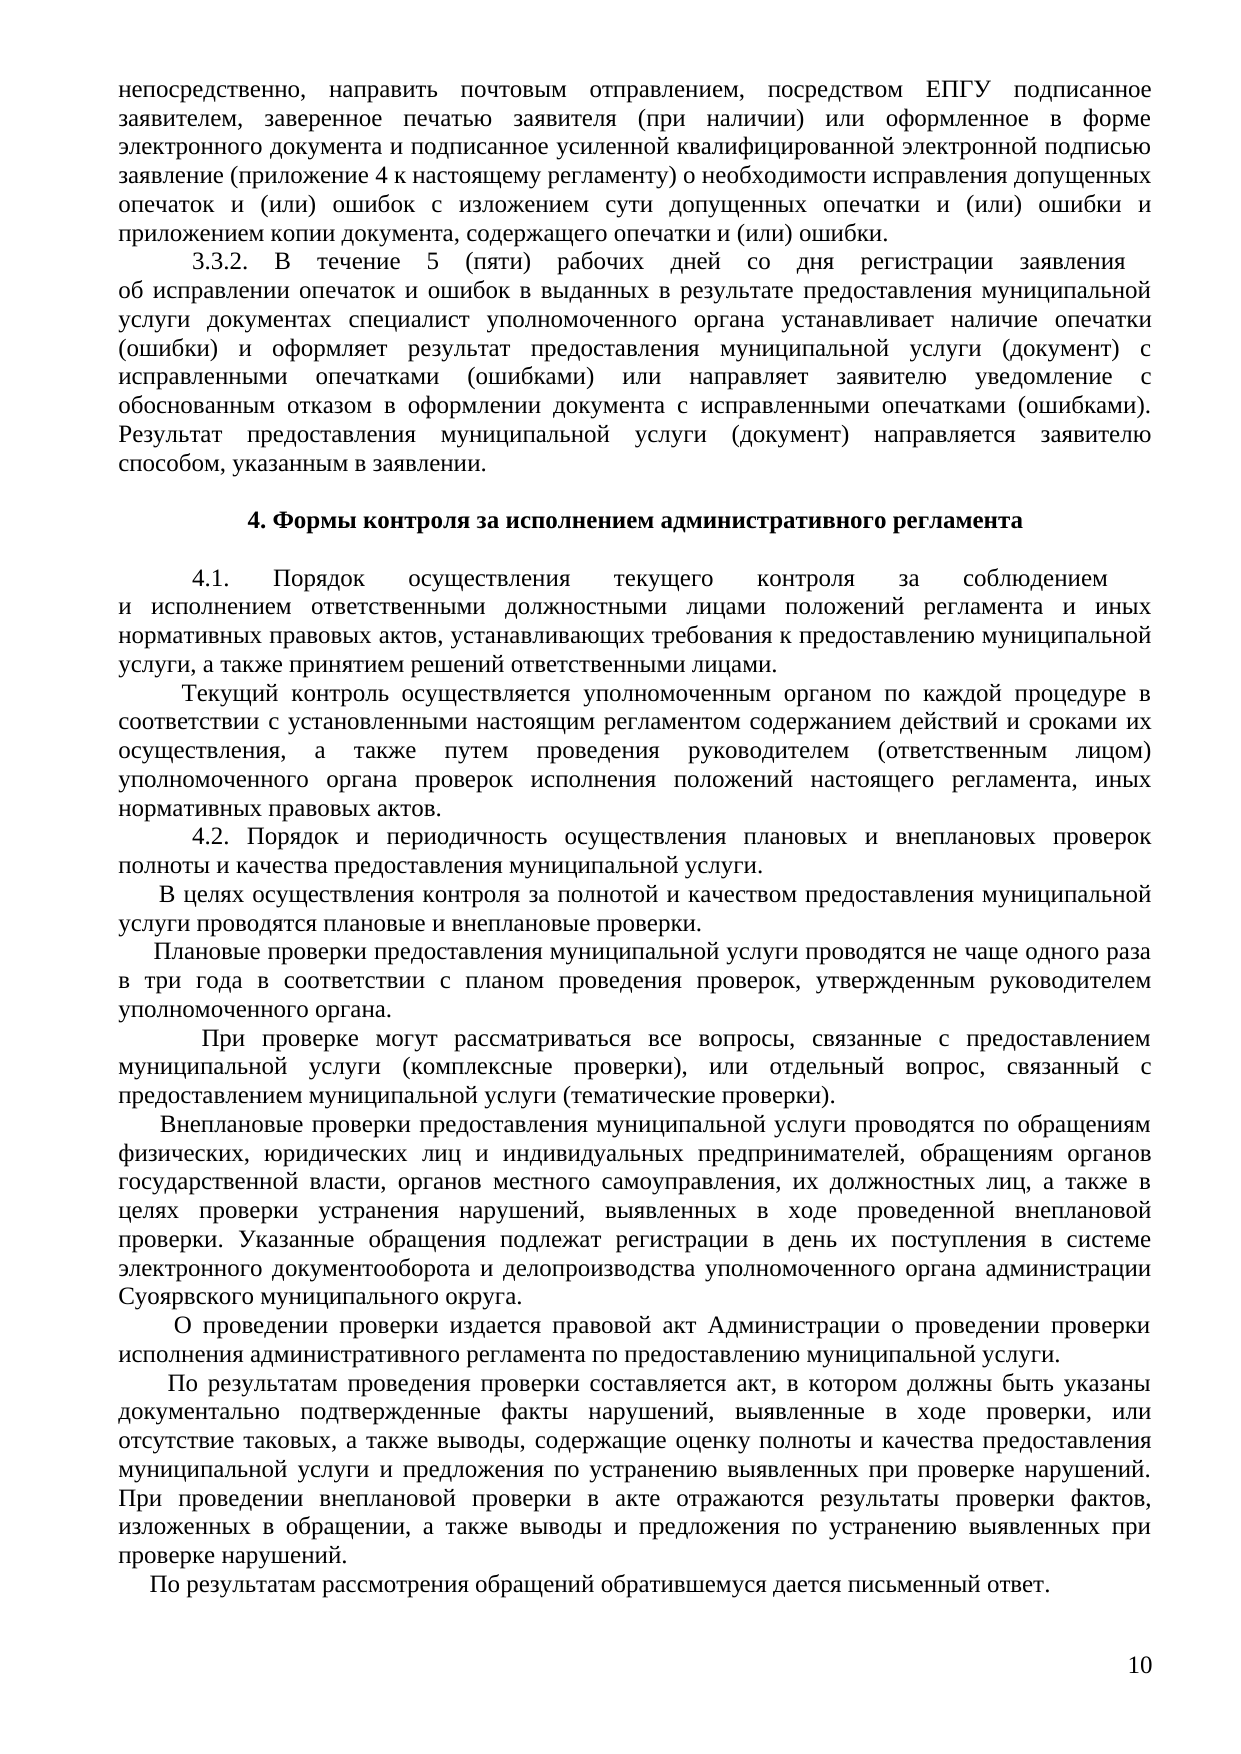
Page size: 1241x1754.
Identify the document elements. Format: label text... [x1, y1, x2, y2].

text 4.2. Порядок и периодичность осуществления плановых и внеплановых проверок полноты и качества предоставления муниципальной услуги. [118, 821, 1152, 879]
text Плановые проверки предоставления муниципальной услуги проводятся не чаще одного раза в три года в соответствии с планом проведения проверок, утвержденным руководителем уполномоченного органа. [118, 936, 1152, 1023]
text 3.3.2. В течение 5 (пяти) рабочих дней со дня регистрации заявления об исправлении опечаток и ошибок в выданных в результате предоставления муниципальной услуги документах специалист уполномоченного органа устанавливает наличие опечатки (ошибки) и оформляет результат предоставления муниципальной услуги (документ) с исправленными опечатками (ошибками) или направляет заявителю уведомление с обоснованным отказом в оформлении документа с исправленными опечатками (ошибками). Результат предоставления муниципальной услуги (документ) направляется заявителю способом, указанным в заявлении. [118, 246, 1152, 476]
text При проверке могут рассматриваться все вопросы, связанные с предоставлением муниципальной услуги (комплексные проверки), или отдельный вопрос, связанный с предоставлением муниципальной услуги (тематические проверки). [118, 1023, 1152, 1109]
text 4. Формы контроля за исполнением административного регламента [118, 505, 1152, 534]
text 4.1. Порядок осуществления текущего контроля за соблюдением и исполнением ответственными должностными лицами положений регламента и иных нормативных правовых актов, устанавливающих требования к предоставлению муниципальной услуги, а также принятием решений ответственными лицами. [118, 563, 1152, 678]
text По результатам проведения проверки составляется акт, в котором должны быть указаны документально подтвержденные факты нарушений, выявленные в ходе проверки, или отсутствие таковых, а также выводы, содержащие оценку полноты и качества предоставления муниципальной услуги и предложения по устранению выявленных при проверке нарушений. При проведении внеплановой проверки в акте отражаются результаты проверки фактов, изложенных в обращении, а также выводы и предложения по устранению выявленных при проверке нарушений. [118, 1368, 1152, 1569]
text Внеплановые проверки предоставления муниципальной услуги проводятся по обращениям физических, юридических лиц и индивидуальных предпринимателей, обращениям органов государственной власти, органов местного самоуправления, их должностных лиц, а также в целях проверки устранения нарушений, выявленных в ходе проведенной внеплановой проверки. Указанные обращения подлежат регистрации в день их поступления в системе электронного документооборота и делопроизводства уполномоченного органа администрации Суоярвского муниципального округа. [118, 1109, 1152, 1310]
text Текущий контроль осуществляется уполномоченным органом по каждой процедуре в соответствии с установленными настоящим регламентом содержанием действий и сроками их осуществления, а также путем проведения руководителем (ответственным лицом) уполномоченного органа проверок исполнения положений настоящего регламента, иных нормативных правовых актов. [118, 678, 1152, 821]
text В целях осуществления контроля за полнотой и качеством предоставления муниципальной услуги проводятся плановые и внеплановые проверки. [118, 879, 1152, 936]
text По результатам рассмотрения обращений обратившемуся дается письменный ответ. [118, 1569, 1152, 1598]
text О проведении проверки издается правовой акт Администрации о проведении проверки исполнения административного регламента по предоставлению муниципальной услуги. [118, 1310, 1152, 1368]
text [118, 74, 1152, 246]
